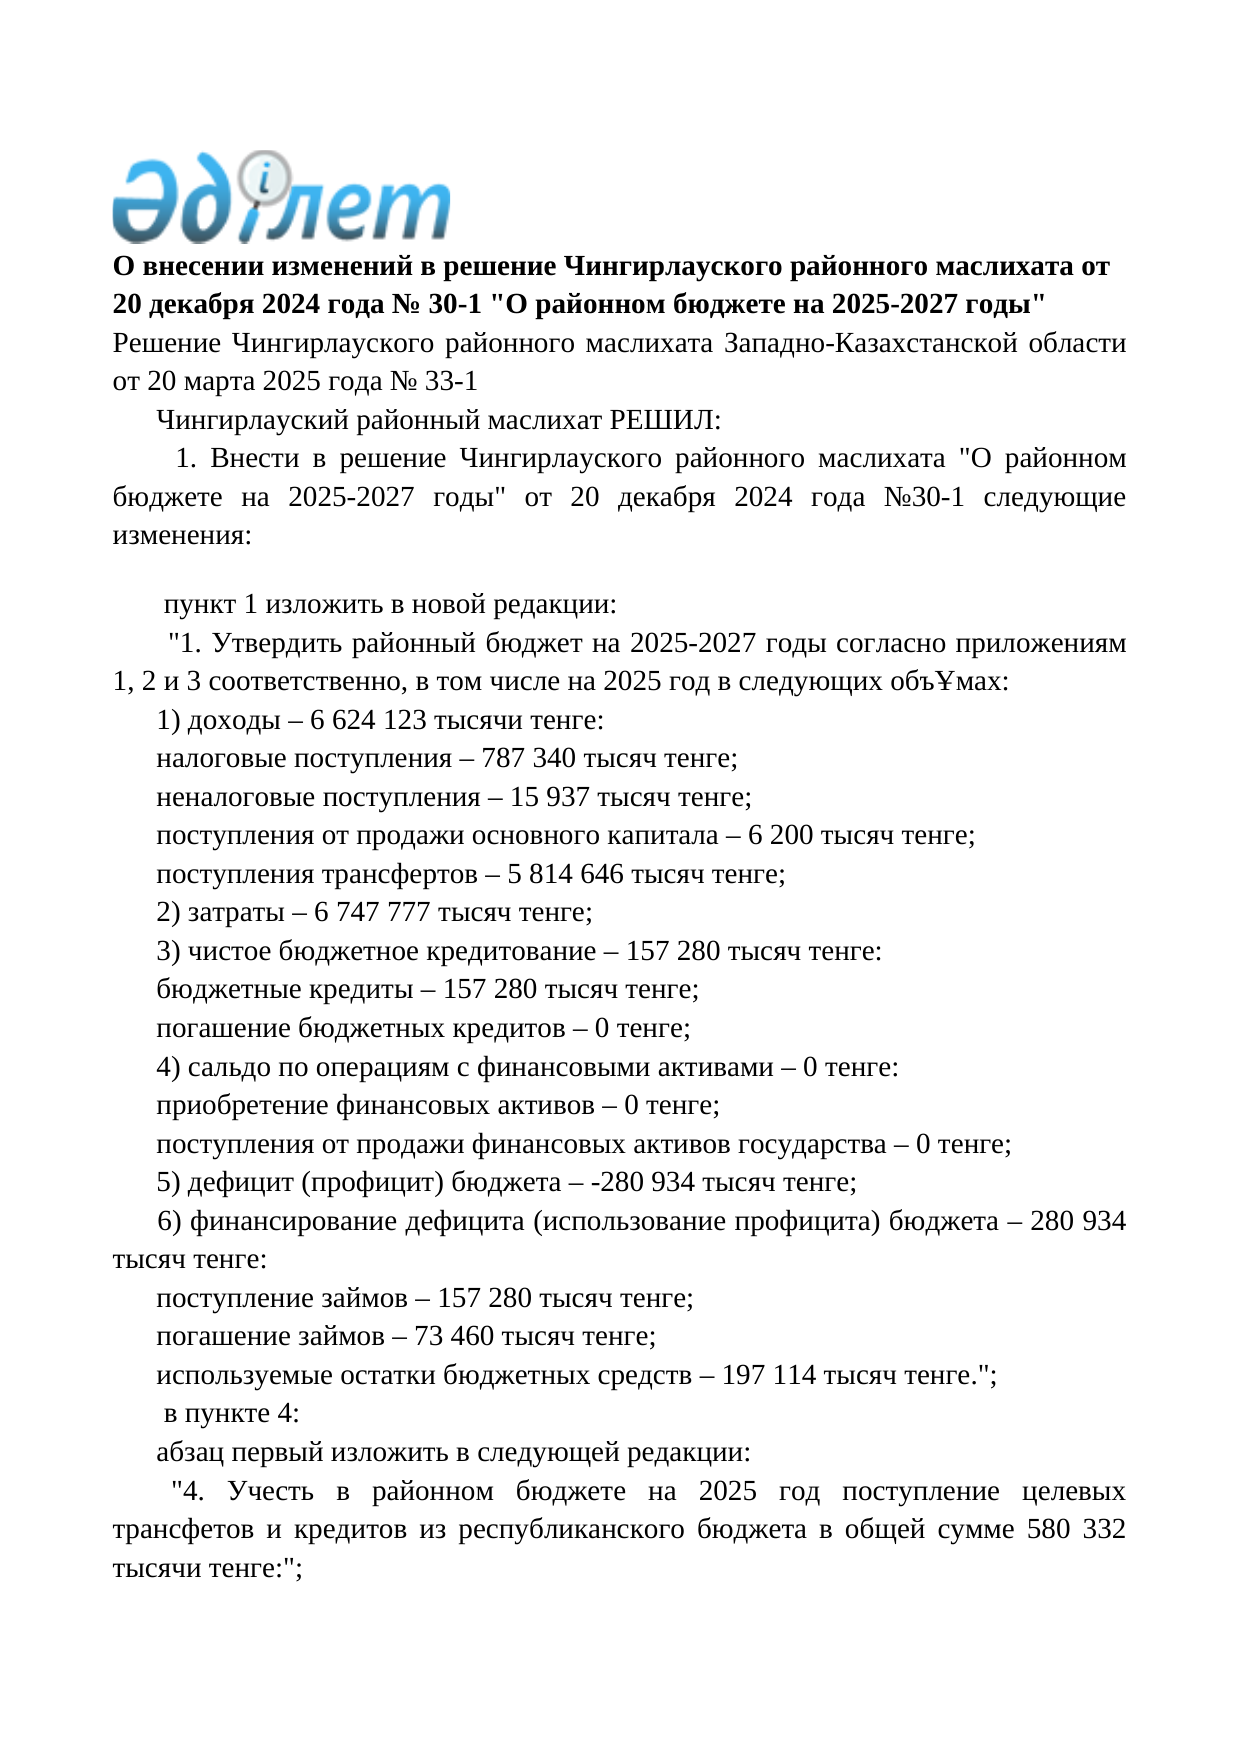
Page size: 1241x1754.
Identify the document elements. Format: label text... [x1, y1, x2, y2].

text 5) дефицит (профицит) бюджета – -280 934 тысяч тенге; [112, 1164, 1128, 1198]
text О внесении изменений в решение Чингирлауского районного маслихата от 20 декабря 2024 года № 30-1 "О районном бюджете на 2025-2027 годы" [112, 248, 1128, 320]
text 2) затраты – 6 747 777 тысяч тенге; [112, 894, 1128, 928]
text в пункте 4: [112, 1396, 1128, 1429]
text бюджетные кредиты – 157 280 тысяч тенге; [112, 972, 1128, 1005]
text неналоговые поступления – 15 937 тысяч тенге; [112, 779, 1128, 812]
text абзац первый изложить в следующей редакции: [112, 1434, 1128, 1468]
text поступления трансфертов – 5 814 646 тысяч тенге; [112, 856, 1128, 889]
text налоговые поступления – 787 340 тысяч тенге; [112, 740, 1128, 774]
text приобретение финансовых активов – 0 тенге; [112, 1087, 1128, 1121]
text 6) финансирование дефицита (использование профицита) бюджета – 280 934 тысяч тенге: [112, 1203, 1128, 1275]
text погашение займов – 73 460 тысяч тенге; [112, 1318, 1128, 1352]
text пункт 1 изложить в новой редакции: [112, 586, 1128, 620]
picture [112, 150, 451, 244]
text погашение бюджетных кредитов – 0 тенге; [112, 1010, 1128, 1044]
text 3) чистое бюджетное кредитование – 157 280 тысяч тенге: [112, 933, 1128, 967]
text 4) сальдо по операциям с финансовыми активами – 0 тенге: [112, 1049, 1128, 1082]
text "4. Учесть в районном бюджете на 2025 год поступление целевых трансфетов и кредитов из республиканского бюджета в общей сумме 580 332 тысячи тенге:"; [112, 1473, 1128, 1583]
text 1) доходы – 6 624 123 тысячи тенге: [112, 702, 1128, 735]
text поступления от продажи основного капитала – 6 200 тысяч тенге; [112, 817, 1128, 851]
text поступления от продажи финансовых активов государства – 0 тенге; [112, 1126, 1128, 1159]
text Решение Чингирлауского районного маслихата Западно-Казахстанской области от 20 марта 2025 года № 33-1 [112, 325, 1128, 397]
text "1. Утвердить районный бюджет на 2025-2027 годы согласно приложениям 1, 2 и 3 соответственно, в том числе на 2025 год в следующих объҰмах: [112, 625, 1128, 697]
text 1. Внести в решение Чингирлауского районного маслихата "О районном бюджете на 2025-2027 годы" от 20 декабря 2024 года №30-1 следующие изменения: [112, 440, 1128, 551]
text Чингирлауский районный маслихат РЕШИЛ: [112, 402, 1128, 435]
text поступление займов – 157 280 тысяч тенге; [112, 1280, 1128, 1313]
text используемые остатки бюджетных средств – 197 114 тысяч тенге."; [112, 1357, 1128, 1391]
